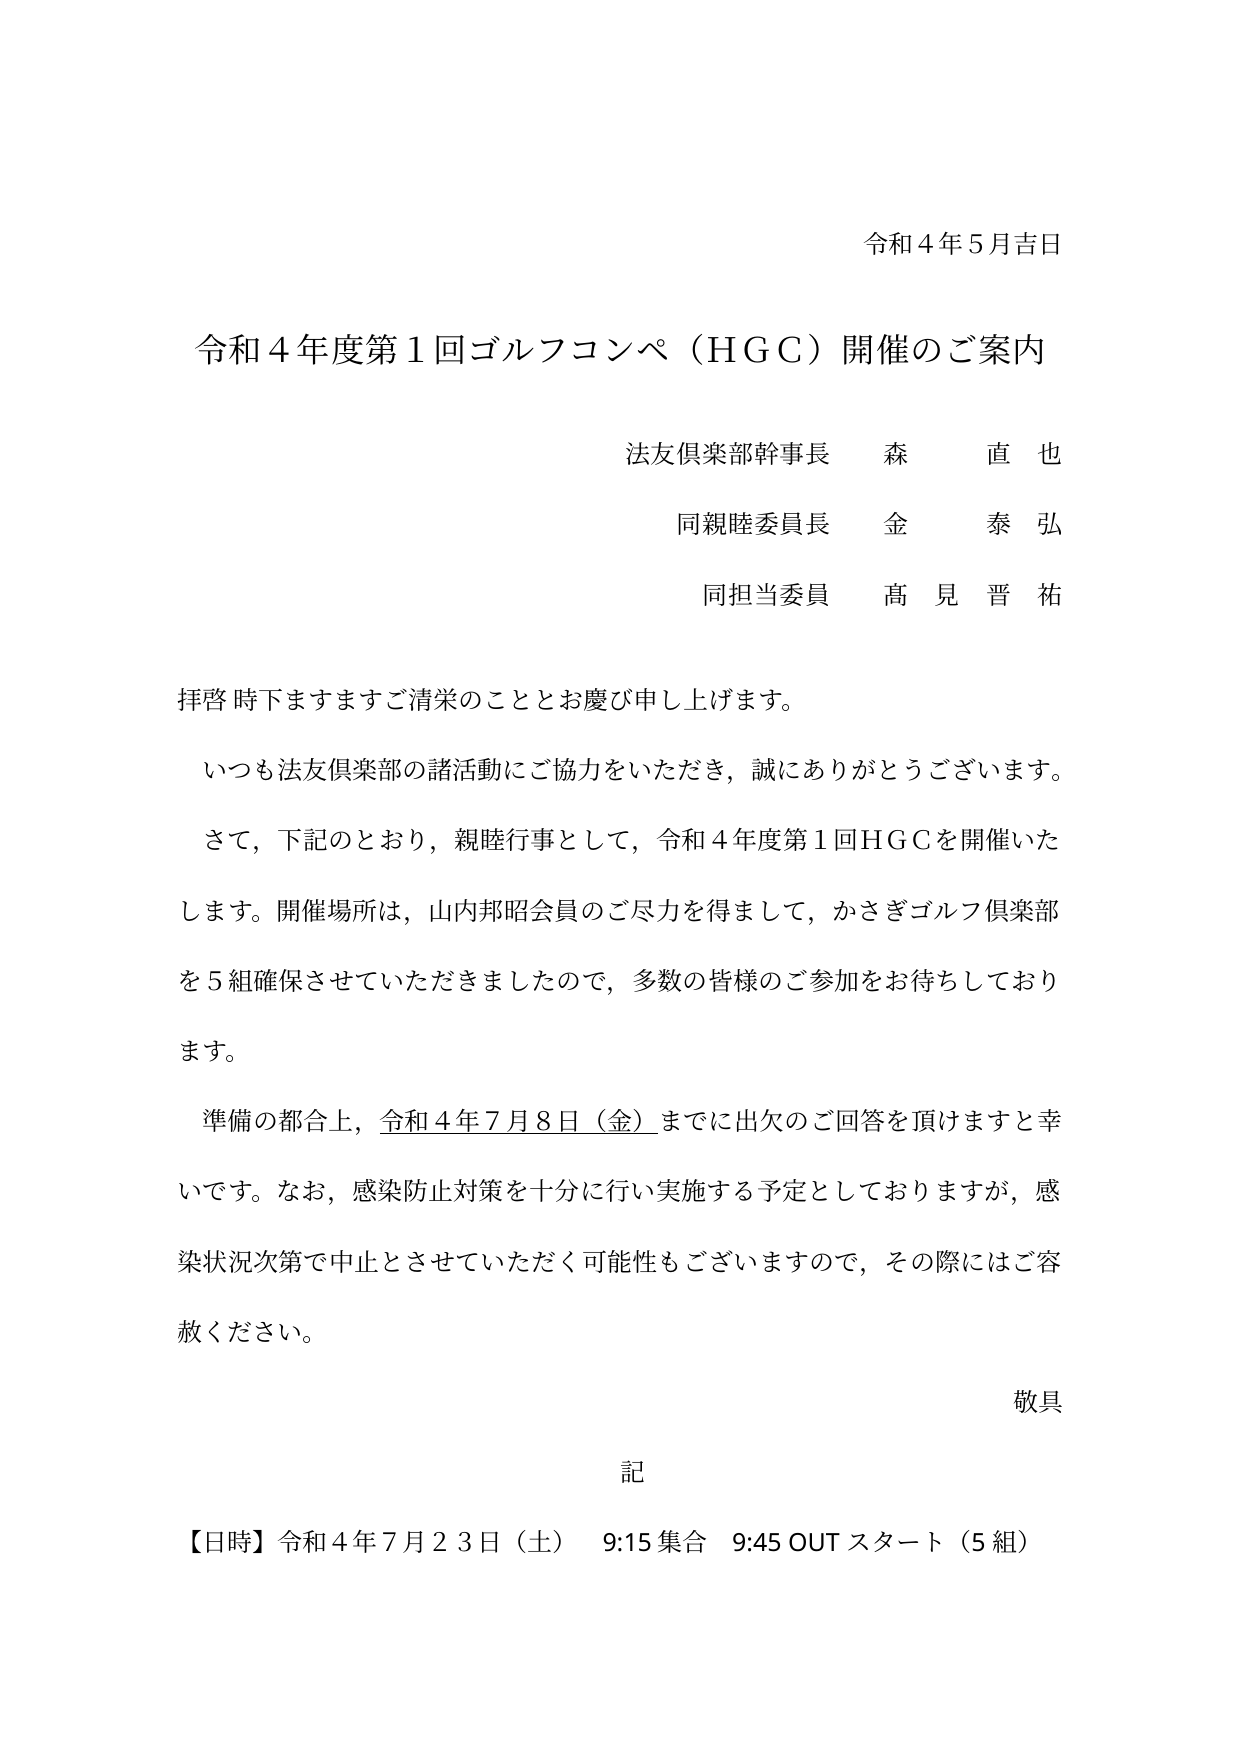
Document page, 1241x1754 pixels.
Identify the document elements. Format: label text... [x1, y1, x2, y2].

text 準備の都合上，令和４年７月８日（金）までに出欠のご回答を頂けますと幸いです。なお，感染防止対策を十分に行い実施する予定としておりますが，感染状況次第で中止とさせていただく可能性もございますので，その際にはご容赦ください。 [177, 1085, 1063, 1366]
text 【日時】令和４年７月２３日（土） 9:15集合 9:45 OUT スタート（5 組） [177, 1506, 1063, 1576]
text 記 [177, 1436, 1063, 1506]
text さて，下記のとおり，親睦行事として，令和４年度第１回ＨＧＣを開催いたします。開催場所は，山内邦昭会員のご尽力を得まして，かさぎゴルフ倶楽部を５組確保させていただきましたので，多数の皆様のご参加をお待ちしております。 [177, 804, 1063, 1085]
text 法友倶楽部幹事長 森 直 也 [177, 418, 1063, 488]
text 敬具 [177, 1366, 1063, 1436]
text いつも法友倶楽部の諸活動にご協力をいただき，誠にありがとうございます。 [177, 734, 1063, 804]
text 令和４年度第１回ゴルフコンペ（ＨＧＣ）開催のご案内 [177, 312, 1063, 383]
text 同担当委員 髙 見 晋 祐 [177, 558, 1063, 628]
text 同親睦委員長 金 泰 弘 [177, 488, 1063, 558]
text 拝啓 時下ますますご清栄のこととお慶び申し上げます。 [177, 663, 1063, 734]
text 令和４年５月吉日 [702, 207, 1063, 277]
